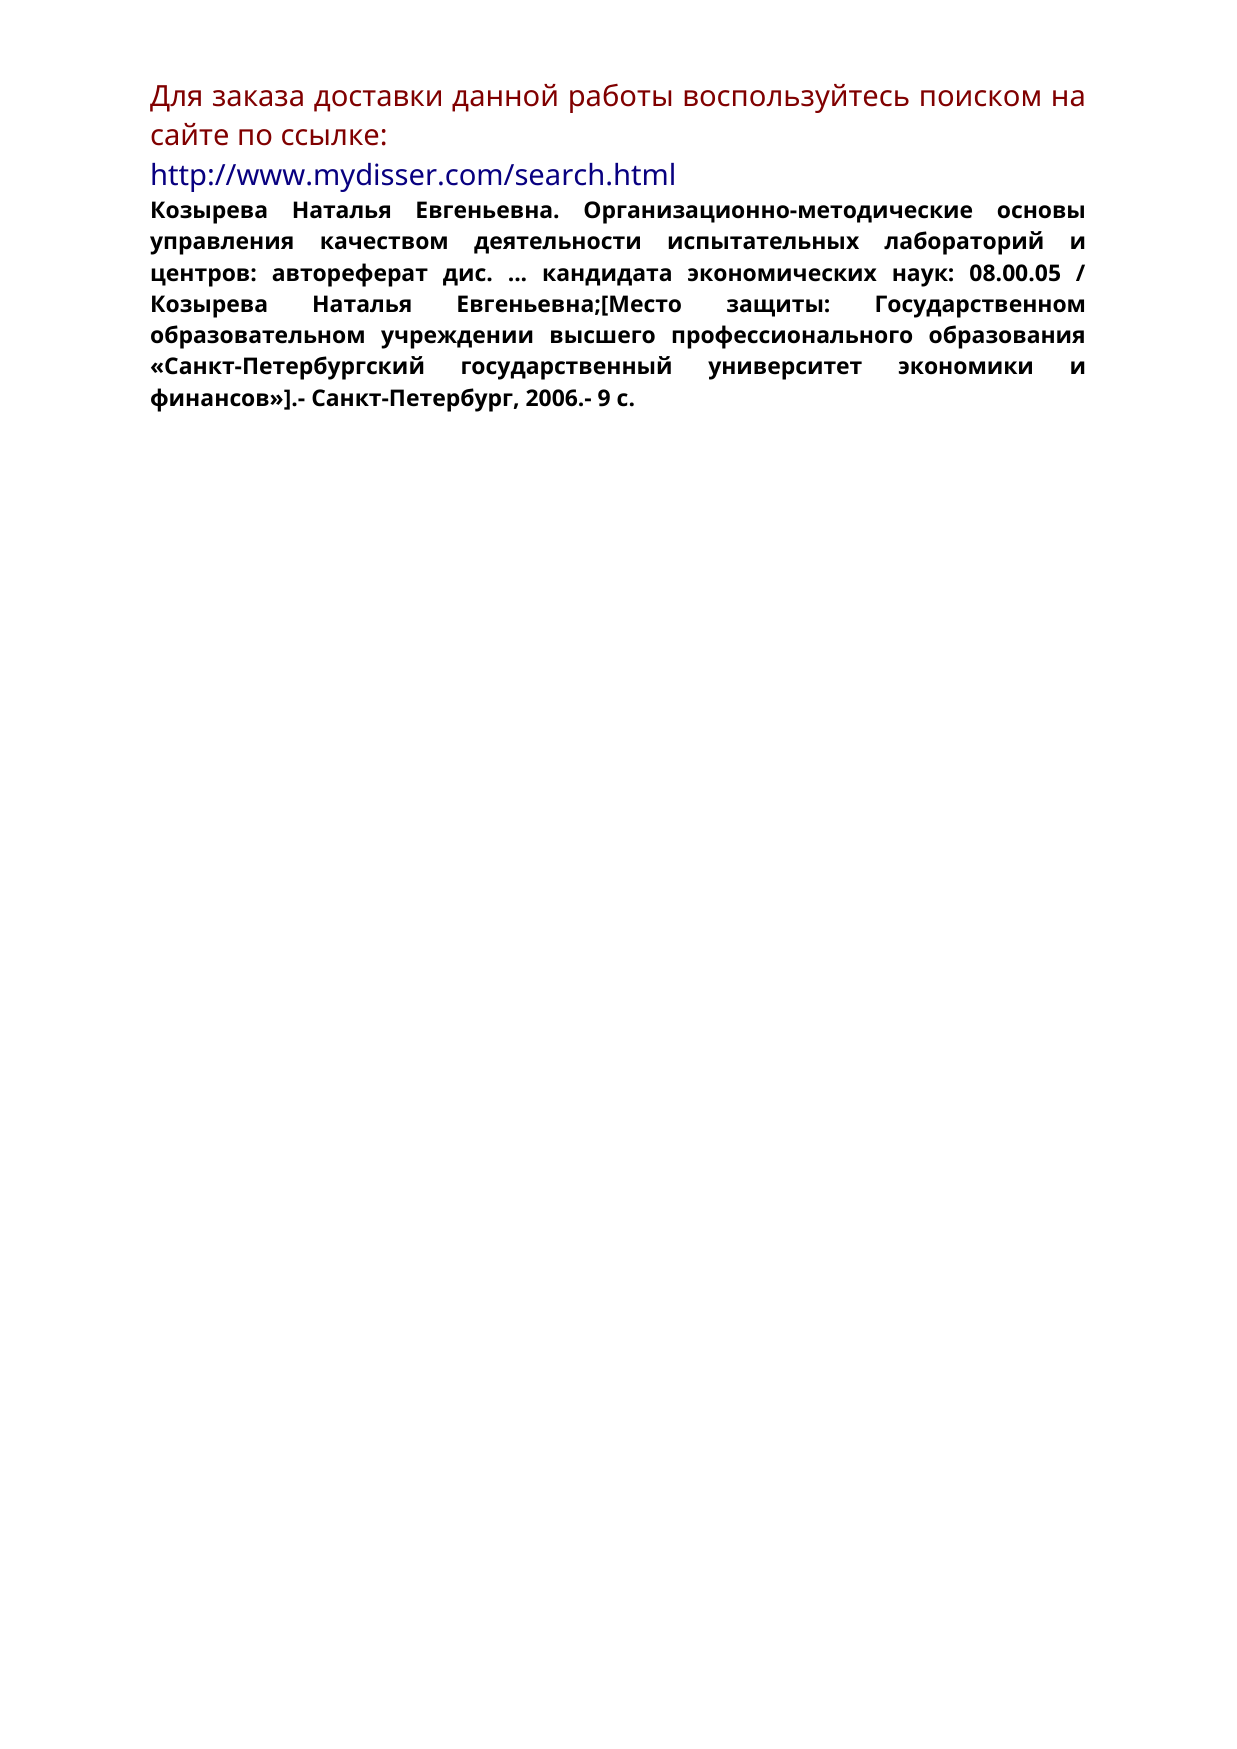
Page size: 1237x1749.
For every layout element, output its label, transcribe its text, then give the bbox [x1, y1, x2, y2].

text Козырева Наталья Евгеньевна. Организационно-методические основы управления качеством деятельности испытательных лабораторий и центров: автореферат дис. ... кандидата экономических наук: 08.00.05 / Козырева Наталья Евгеньевна;[Место защиты: Государственном образовательном учреждении высшего профессионального образования «Санкт-Петербургский государственный университет экономики и финансов»].- Санкт-Петербург, 2006.- 9 с. [150, 194, 1086, 413]
